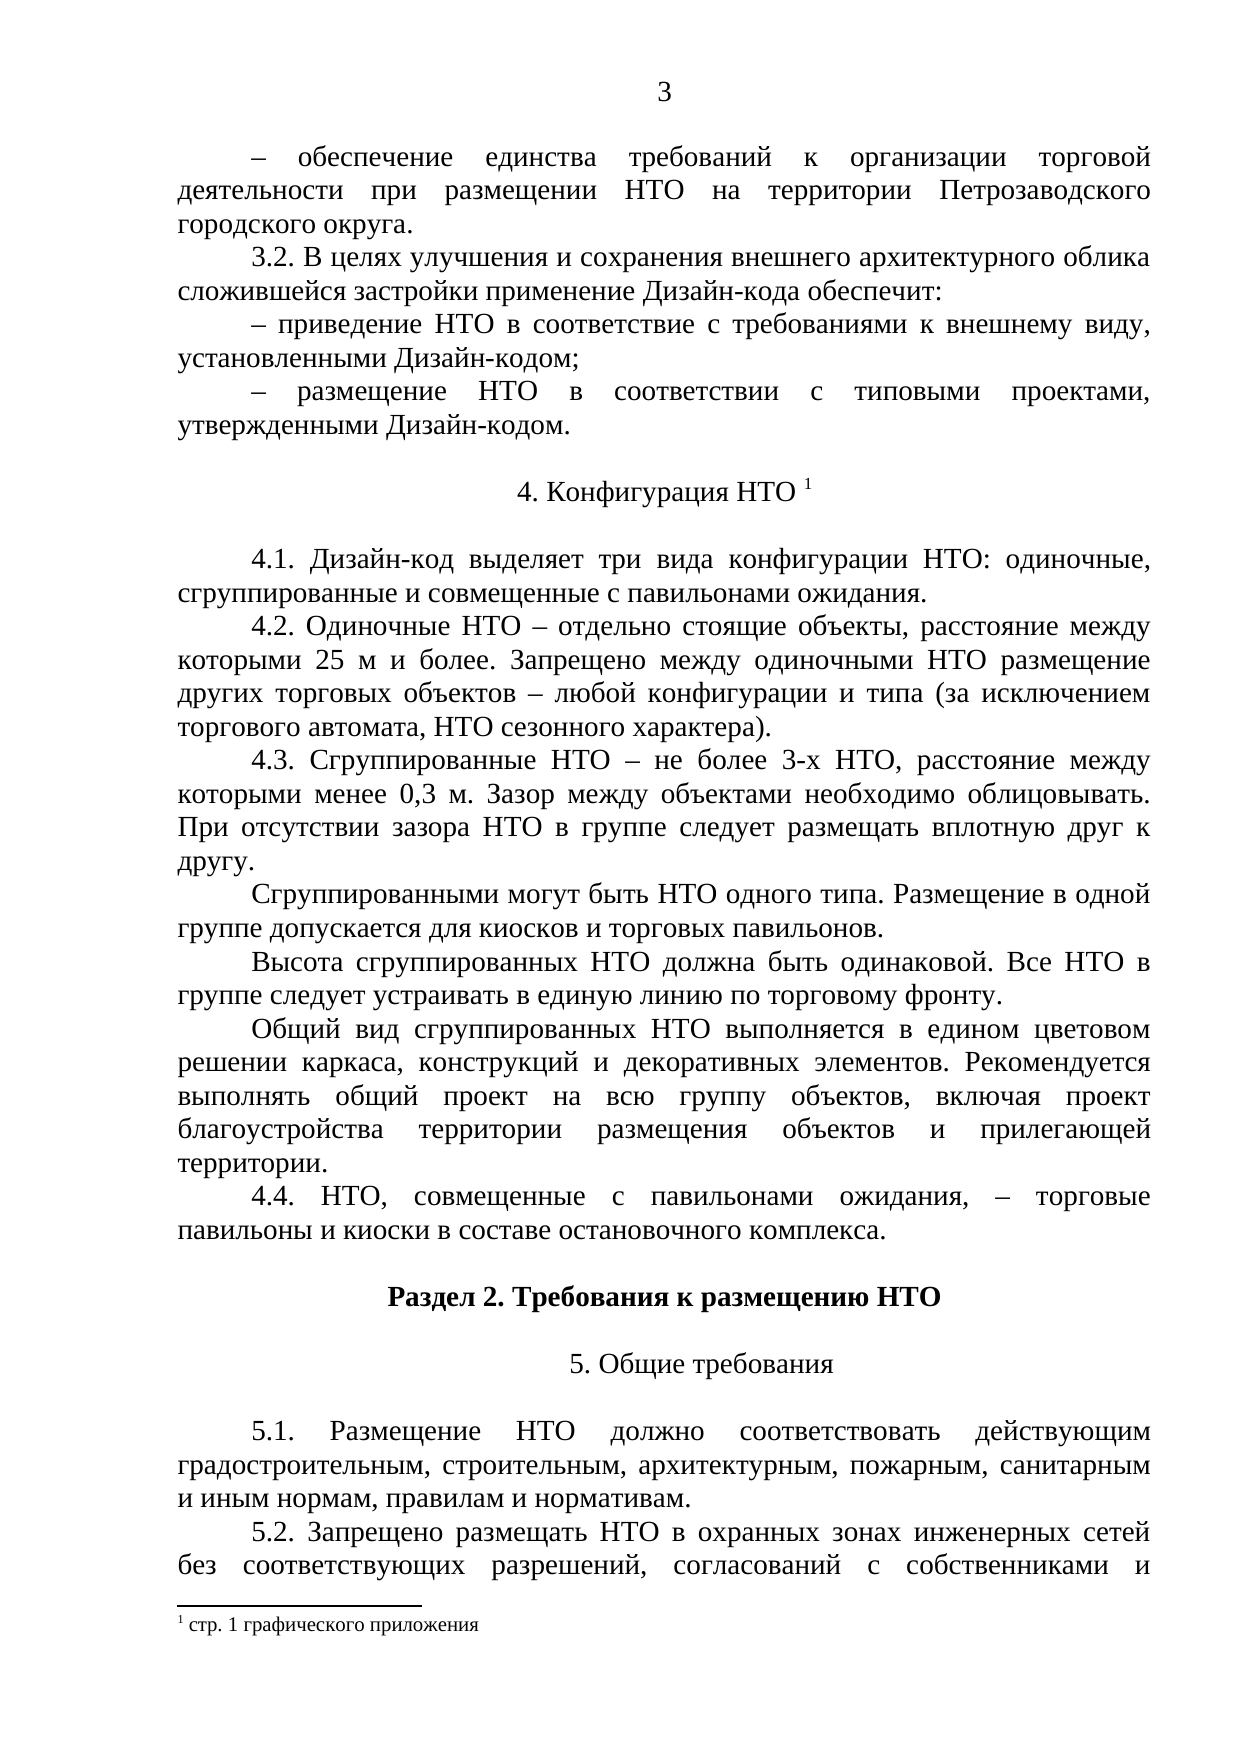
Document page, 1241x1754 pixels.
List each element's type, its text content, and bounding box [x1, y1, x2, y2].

text Высота сгруппированных НТО должна быть одинаковой. Все НТО в группе следует устраивать в единую линию по торговому фронту. [177, 944, 1152, 1011]
text 5. Общие требования [177, 1346, 1152, 1380]
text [177, 1514, 1152, 1581]
text – размещение НТО в соответствии с типовыми проектами, утвержденными Дизайн-кодом. [177, 373, 1152, 441]
text 5.1. Размещение НТО должно соответствовать действующим градостроительным, строительным, архитектурным, пожарным, санитарным и иным нормам, правилам и нормативам. [177, 1413, 1152, 1514]
text 3.2. В целях улучшения и сохранения внешнего архитектурного облика сложившейся застройки применение Дизайн-кода обеспечит: [177, 239, 1152, 306]
text 4.3. Сгруппированные НТО – не более 3-х НТО, расстояние между которыми менее 0,3 м. Зазор между объектами необходимо облицовывать. При отсутствии зазора НТО в группе следует размещать вплотную друг к другу. [177, 742, 1152, 877]
text Общий вид сгруппированных НТО выполняется в едином цветовом решении каркаса, конструкций и декоративных элементов. Рекомендуется выполнять общий проект на всю группу объектов, включая проект благоустройства территории размещения объектов и прилегающей территории. [177, 1011, 1152, 1178]
text 4. Конфигурация НТО [177, 474, 1152, 508]
text Сгруппированными могут быть НТО одного типа. Размещение в одной группе допускается для киосков и торговых павильонов. [177, 877, 1152, 944]
text 4.1. Дизайн-код выделяет три вида конфигурации НТО: одиночные, сгруппированные и совмещенные с павильонами ожидания. [177, 541, 1152, 608]
text 4.4. НТО, совмещенные с павильонами ожидания, – торговые павильоны и киоски в составе остановочного комплекса. [177, 1178, 1152, 1246]
text 4.2. Одиночные НТО – отдельно стоящие объекты, расстояние между которыми 25 м и более. Запрещено между одиночными НТО размещение других торговых объектов – любой конфигурации и типа (за исключением торгового автомата, НТО сезонного характера). [177, 608, 1152, 742]
text – обеспечение единства требований к организации торговой деятельности при размещении НТО на территории Петрозаводского городского округа. [177, 139, 1152, 239]
text Раздел 2. Требования к размещению НТО [177, 1279, 1152, 1313]
text – приведение НТО в соответствие с требованиями к внешнему виду, установленными Дизайн-кодом; [177, 306, 1152, 373]
